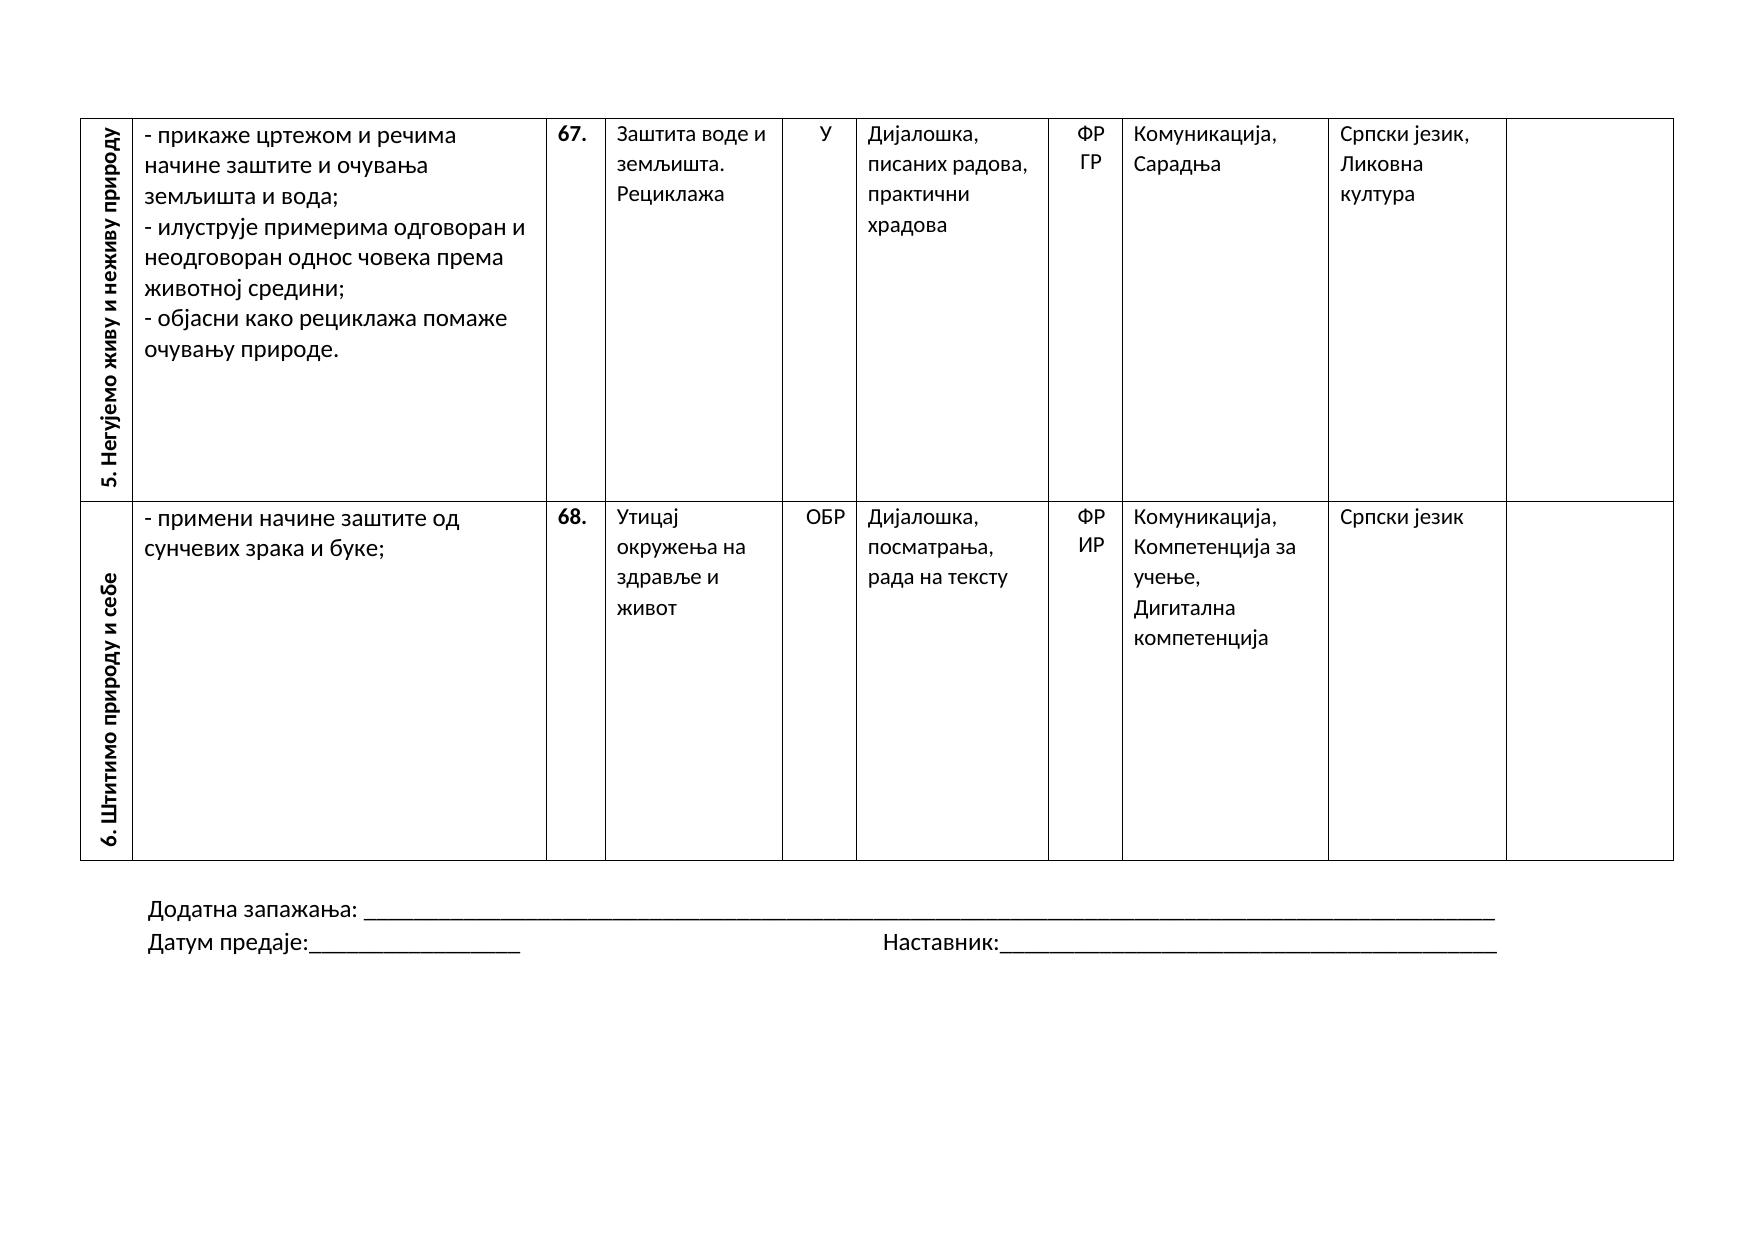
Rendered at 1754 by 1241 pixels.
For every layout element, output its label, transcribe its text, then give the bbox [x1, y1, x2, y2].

table_cell Комуникација, Компетенција за учење, Дигитална компетенција [1123, 502, 1328, 859]
table_cell Заштита воде и земљишта. Рециклажа [606, 119, 782, 501]
table_cell ФР ГР [1049, 119, 1122, 501]
table_cell Утицај окружења на здравље и живот [606, 502, 782, 859]
text Додатна запажања: ___________________________________________________________________________________________ [148, 893, 1606, 924]
table_cell [1507, 119, 1673, 501]
table_cell [1507, 502, 1673, 859]
table_cell - прикаже цртежом и речима начине заштите и очувања земљишта и вода; - илуструје примерима одговоран и неодговоран однос човека према животној средини; - објасни како рециклажа помаже очувању природе. [133, 119, 546, 501]
table_cell Дијалошка, писаних радова, практични храдова [857, 119, 1048, 501]
table_cell 6. Штитимо природу и себе [81, 502, 132, 859]
table_cell 67. [547, 119, 605, 501]
table_cell ОБР [783, 502, 856, 859]
table_cell Дијалошка, посматрања, рада на тексту [857, 502, 1048, 859]
table_cell 5. Негујемо живу и неживу природу [81, 119, 132, 501]
table_cell - примени начине заштите од сунчевих зрака и буке; [133, 502, 546, 859]
table_cell У [783, 119, 856, 501]
table_cell Комуникација, Сарадња [1123, 119, 1328, 501]
table_cell 68. [547, 502, 605, 859]
text Датум предаје:_________________ Наставник:________________________________________ [148, 926, 1606, 957]
table_cell Српски језик [1329, 502, 1506, 859]
table_cell Српски језик, Ликовна култура [1329, 119, 1506, 501]
table_cell ФР ИР [1049, 502, 1122, 859]
